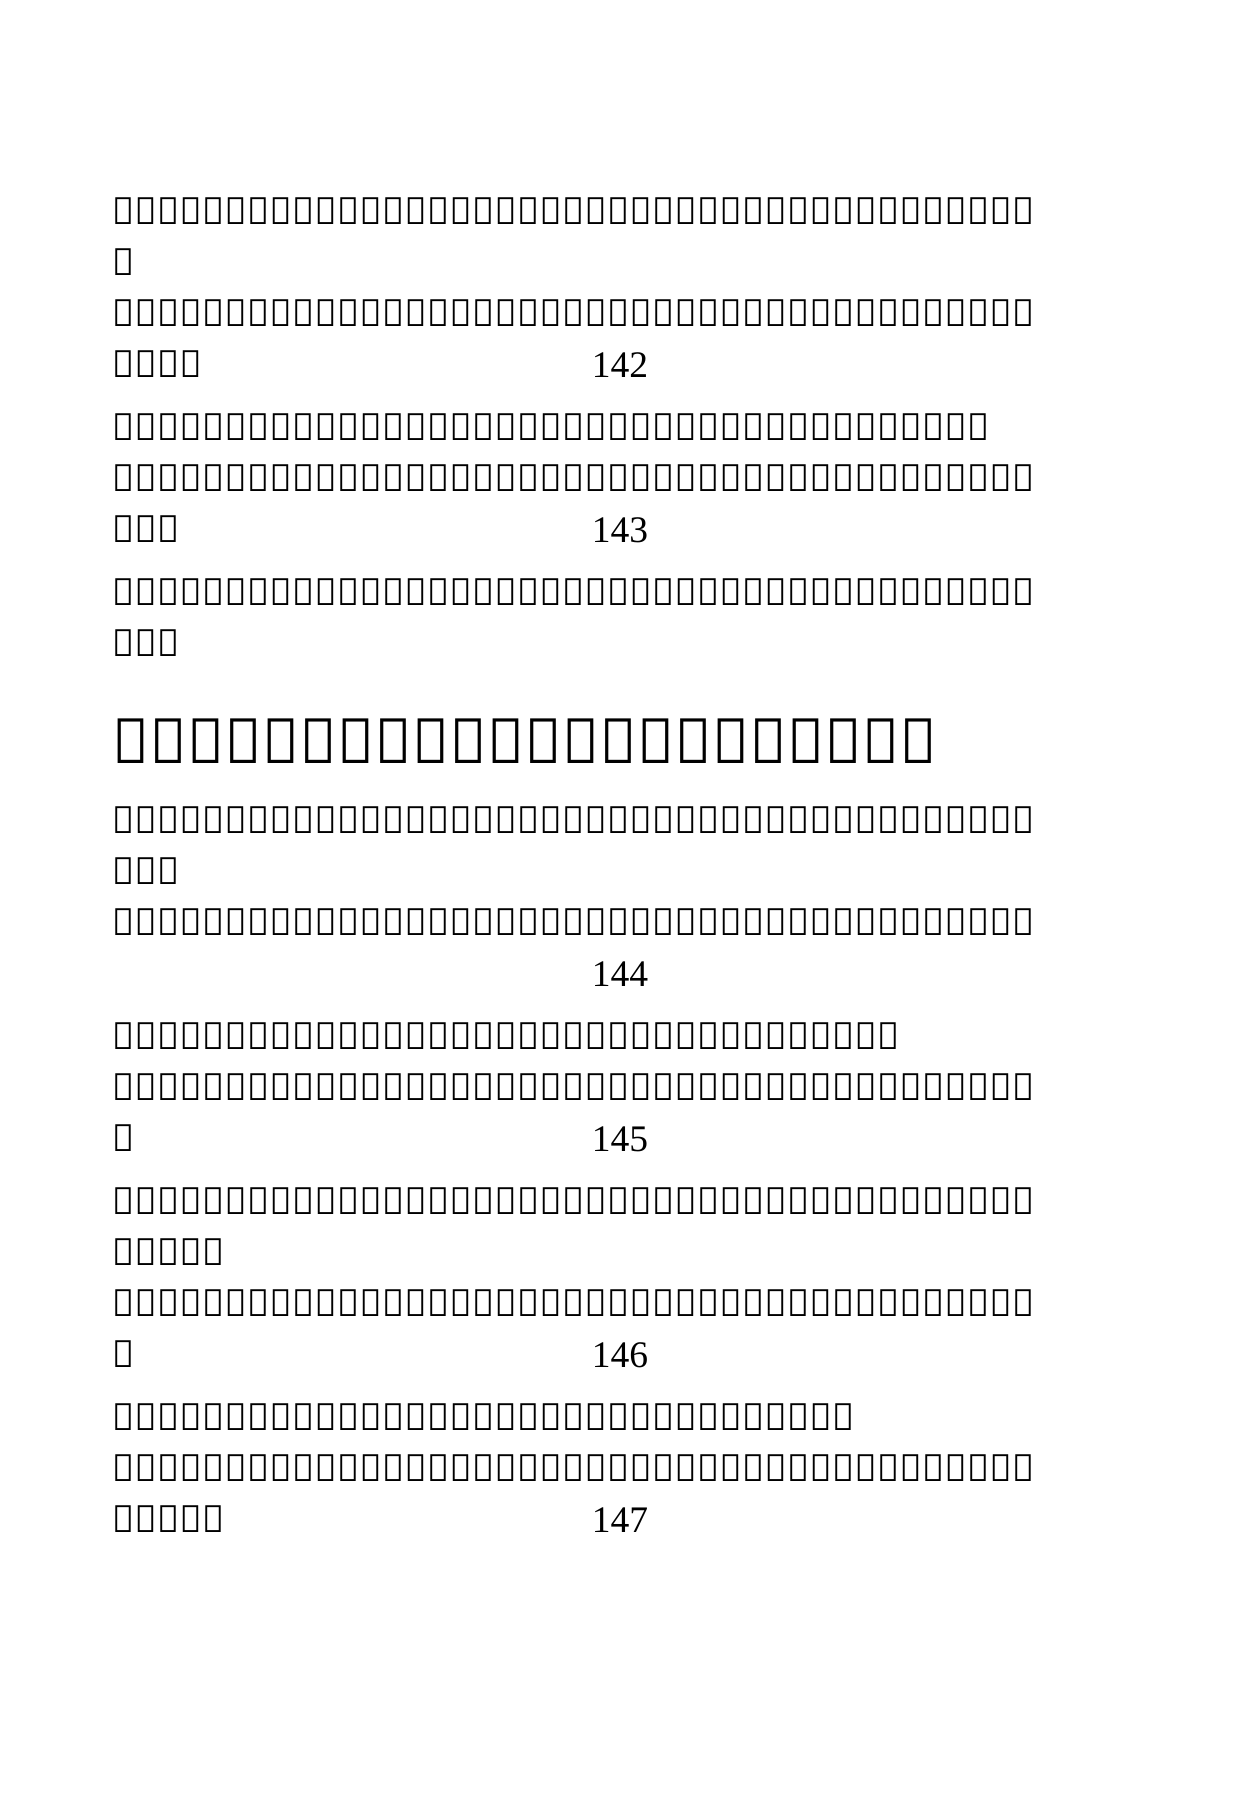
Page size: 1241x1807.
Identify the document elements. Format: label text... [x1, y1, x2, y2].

text    [112, 1009, 1052, 1163]
text    [112, 1390, 1052, 1543]
text  [112, 565, 1052, 667]
text    [112, 400, 1052, 553]
text  [112, 697, 1052, 782]
text    [112, 184, 1052, 388]
text    [112, 1174, 1052, 1378]
text    [112, 793, 1052, 998]
